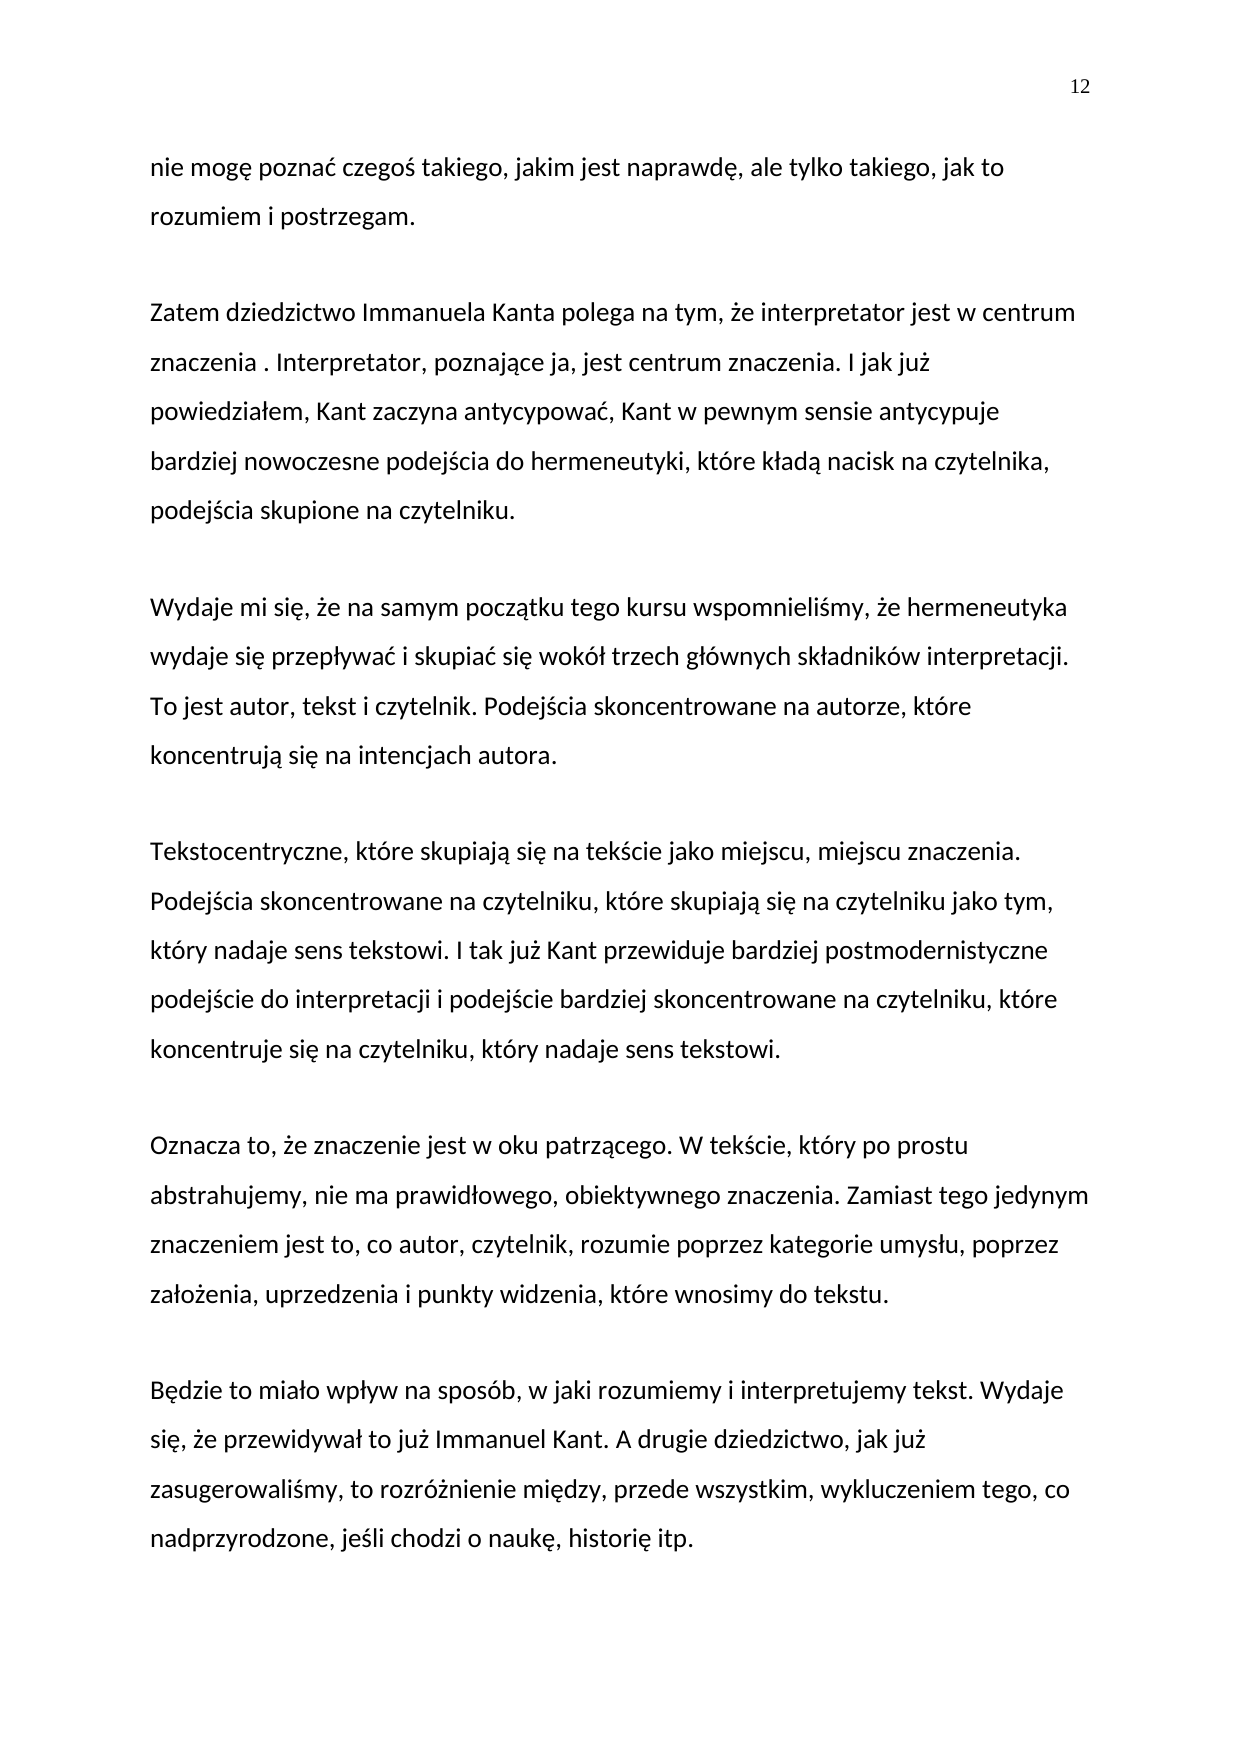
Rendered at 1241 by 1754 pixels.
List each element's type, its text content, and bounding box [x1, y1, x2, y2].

text Zatem dziedzictwo Immanuela Kanta polega na tym, że interpretator jest w centrum znaczenia . Interpretator, poznające ja, jest centrum znaczenia. I jak już powiedziałem, Kant zaczyna antycypować, Kant w pewnym sensie antycypuje bardziej nowoczesne podejścia do hermeneutyki, które kładą nacisk na czytelnika, podejścia skupione na czytelniku. [150, 296, 1090, 527]
text Wydaje mi się, że na samym początku tego kursu wspomnieliśmy, że hermeneutyka wydaje się przepływać i skupiać się wokół trzech głównych składników interpretacji. To jest autor, tekst i czytelnik. Podejścia skoncentrowane na autorze, które koncentrują się na intencjach autora. [150, 590, 1090, 771]
text Będzie to miało wpływ na sposób, w jaki rozumiemy i interpretujemy tekst. Wydaje się, że przewidywał to już Immanuel Kant. A drugie dziedzictwo, jak już zasugerowaliśmy, to rozróżnienie między, przede wszystkim, wykluczeniem tego, co nadprzyrodzone, jeśli chodzi o naukę, historię itp. [150, 1373, 1090, 1554]
text Tekstocentryczne, które skupiają się na tekście jako miejscu, miejscu znaczenia. Podejścia skoncentrowane na czytelniku, które skupiają się na czytelniku jako tym, który nadaje sens tekstowi. I tak już Kant przewiduje bardziej postmodernistyczne podejście do interpretacji i podejście bardziej skoncentrowane na czytelniku, które koncentruje się na czytelniku, który nadaje sens tekstowi. [150, 834, 1090, 1065]
text Oznacza to, że znaczenie jest w oku patrzącego. W tekście, który po prostu abstrahujemy, nie ma prawidłowego, obiektywnego znaczenia. Zamiast tego jedynym znaczeniem jest to, co autor, czytelnik, rozumie poprzez kategorie umysłu, poprzez założenia, uprzedzenia i punkty widzenia, które wnosimy do tekstu. [150, 1128, 1090, 1310]
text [150, 150, 1090, 232]
